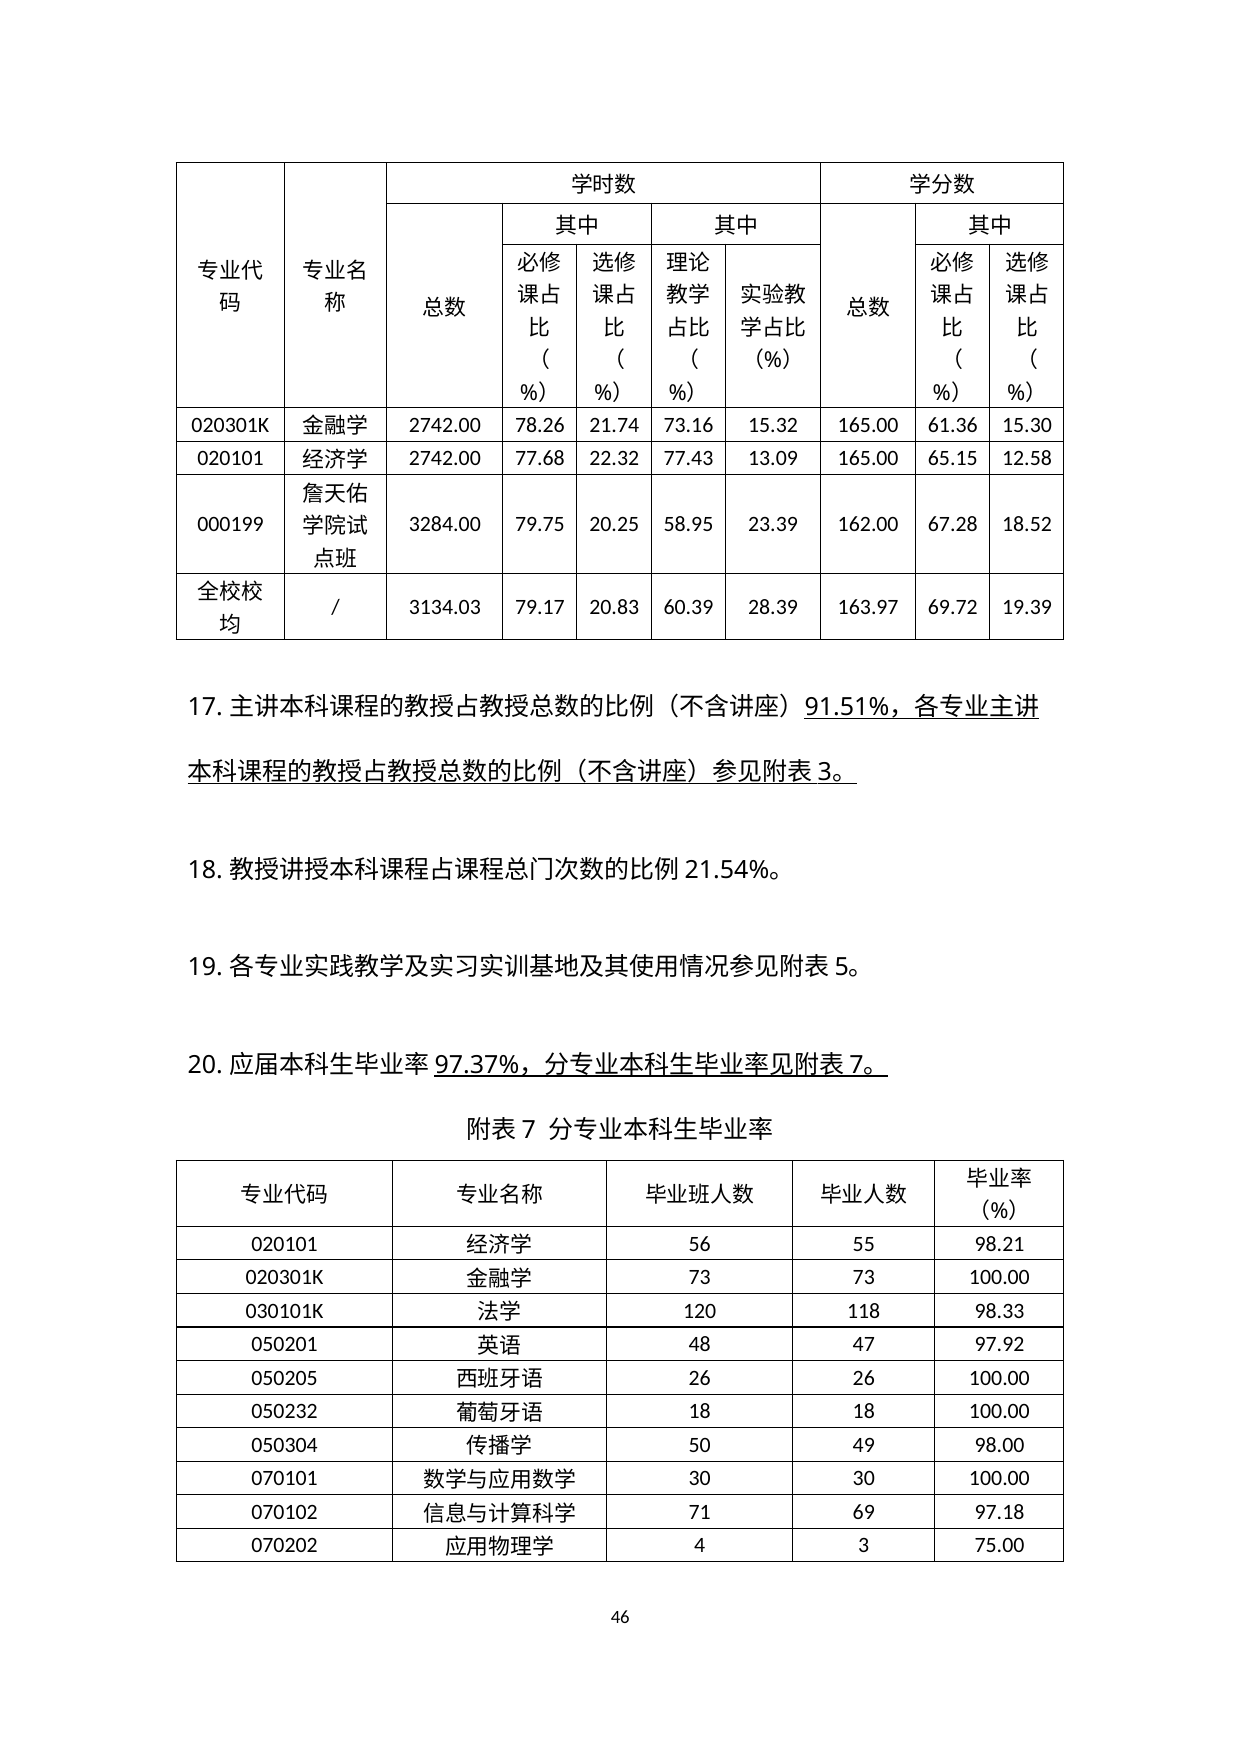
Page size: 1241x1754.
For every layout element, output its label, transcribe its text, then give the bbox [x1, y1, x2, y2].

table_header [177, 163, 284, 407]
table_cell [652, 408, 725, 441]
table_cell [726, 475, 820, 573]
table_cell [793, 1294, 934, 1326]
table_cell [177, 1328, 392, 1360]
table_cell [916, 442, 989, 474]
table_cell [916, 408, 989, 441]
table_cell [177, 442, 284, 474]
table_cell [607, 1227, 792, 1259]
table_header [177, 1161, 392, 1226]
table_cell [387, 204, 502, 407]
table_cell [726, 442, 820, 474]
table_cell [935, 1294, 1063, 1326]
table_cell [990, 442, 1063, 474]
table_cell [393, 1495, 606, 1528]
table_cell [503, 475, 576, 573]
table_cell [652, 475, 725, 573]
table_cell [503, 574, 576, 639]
text 19. 各专业实践教学及实习实训基地及其使用情况参见附表5。 [187, 932, 1053, 997]
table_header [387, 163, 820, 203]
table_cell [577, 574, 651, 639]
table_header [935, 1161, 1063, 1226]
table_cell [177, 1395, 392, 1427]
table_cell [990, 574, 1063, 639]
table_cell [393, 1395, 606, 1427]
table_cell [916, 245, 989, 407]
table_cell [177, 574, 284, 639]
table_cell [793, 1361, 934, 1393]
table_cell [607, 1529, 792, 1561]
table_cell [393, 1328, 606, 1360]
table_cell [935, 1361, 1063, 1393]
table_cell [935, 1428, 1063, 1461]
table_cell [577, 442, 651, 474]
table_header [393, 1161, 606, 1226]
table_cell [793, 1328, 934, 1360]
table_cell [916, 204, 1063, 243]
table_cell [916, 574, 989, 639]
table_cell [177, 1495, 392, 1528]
text 17. 主讲本科课程的教授占教授总数的比例（不含讲座）91.51%，各专业主讲本科课程的教授占教授总数的比例（不含讲座）参见附表3。 [187, 672, 1053, 802]
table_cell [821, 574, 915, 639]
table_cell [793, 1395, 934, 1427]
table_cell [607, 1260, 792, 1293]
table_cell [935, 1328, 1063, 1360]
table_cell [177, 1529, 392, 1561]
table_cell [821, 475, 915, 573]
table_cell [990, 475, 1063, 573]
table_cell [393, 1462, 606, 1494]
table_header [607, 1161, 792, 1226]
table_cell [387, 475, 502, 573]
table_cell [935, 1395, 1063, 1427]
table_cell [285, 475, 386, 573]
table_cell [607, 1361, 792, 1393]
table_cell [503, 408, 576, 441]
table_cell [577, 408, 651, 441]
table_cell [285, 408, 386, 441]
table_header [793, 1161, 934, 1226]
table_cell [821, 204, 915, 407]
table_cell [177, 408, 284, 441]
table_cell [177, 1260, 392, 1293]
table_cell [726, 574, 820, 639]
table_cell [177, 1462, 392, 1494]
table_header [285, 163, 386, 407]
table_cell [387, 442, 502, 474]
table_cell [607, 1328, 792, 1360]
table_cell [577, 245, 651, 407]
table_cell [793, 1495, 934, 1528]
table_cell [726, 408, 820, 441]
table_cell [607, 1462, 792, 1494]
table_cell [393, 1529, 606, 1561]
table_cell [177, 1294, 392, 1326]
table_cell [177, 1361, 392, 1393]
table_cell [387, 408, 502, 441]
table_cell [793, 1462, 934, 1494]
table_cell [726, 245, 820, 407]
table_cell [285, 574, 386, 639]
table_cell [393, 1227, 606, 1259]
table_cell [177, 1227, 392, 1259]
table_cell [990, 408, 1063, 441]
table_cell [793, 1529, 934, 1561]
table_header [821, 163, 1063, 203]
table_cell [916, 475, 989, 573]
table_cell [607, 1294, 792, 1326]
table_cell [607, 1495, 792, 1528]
text 20. 应届本科生毕业率97.37%，分专业本科生毕业率见附表7。 [187, 1030, 1053, 1095]
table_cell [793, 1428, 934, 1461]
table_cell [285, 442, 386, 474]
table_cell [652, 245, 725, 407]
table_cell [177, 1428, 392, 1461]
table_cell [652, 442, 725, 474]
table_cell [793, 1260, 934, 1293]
text 18. 教授讲授本科课程占课程总门次数的比例21.54%。 [187, 835, 1053, 900]
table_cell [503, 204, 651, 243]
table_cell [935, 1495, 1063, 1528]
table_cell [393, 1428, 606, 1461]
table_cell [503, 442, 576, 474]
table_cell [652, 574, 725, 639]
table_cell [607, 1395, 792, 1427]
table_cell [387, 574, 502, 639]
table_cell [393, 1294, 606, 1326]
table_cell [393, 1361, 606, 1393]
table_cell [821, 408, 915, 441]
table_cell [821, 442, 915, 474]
text 附表7 分专业本科生毕业率 [187, 1095, 1053, 1160]
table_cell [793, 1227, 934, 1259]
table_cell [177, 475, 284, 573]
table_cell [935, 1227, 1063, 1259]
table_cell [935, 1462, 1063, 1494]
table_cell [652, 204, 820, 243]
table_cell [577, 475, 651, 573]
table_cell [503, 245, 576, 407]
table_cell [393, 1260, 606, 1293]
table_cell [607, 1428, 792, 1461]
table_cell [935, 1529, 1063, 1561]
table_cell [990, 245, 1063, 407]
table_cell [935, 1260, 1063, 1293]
